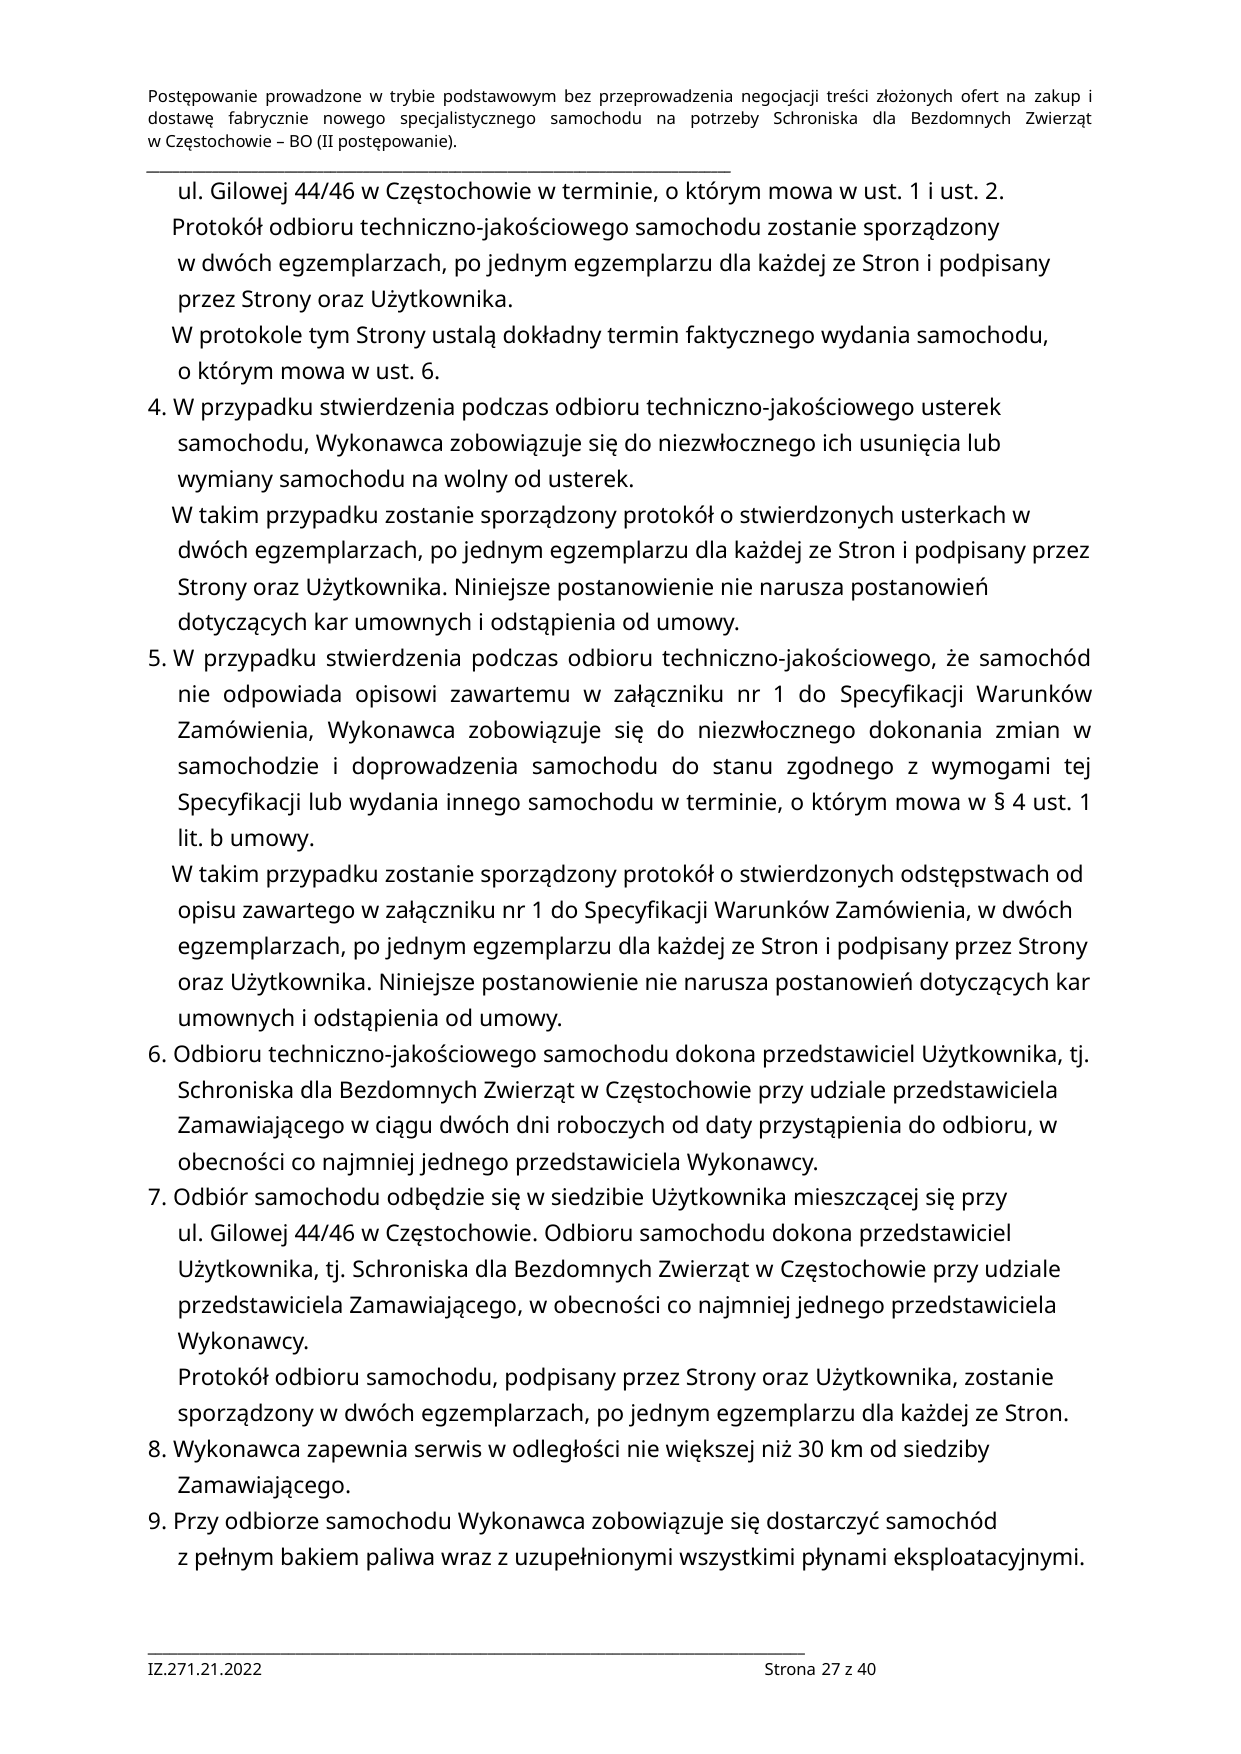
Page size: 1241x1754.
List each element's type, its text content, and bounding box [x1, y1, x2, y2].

text 6. Odbioru techniczno-jakościowego samochodu dokona przedstawiciel Użytkownika, tj. Schroniska dla Bezdomnych Zwierząt w Częstochowie przy udziale przedstawiciela Zamawiającego w ciągu dwóch dni roboczych od daty przystąpienia do odbioru, w obecności co najmniej jednego przedstawiciela Wykonawcy. [148, 1038, 1092, 1177]
text Protokół odbioru samochodu, podpisany przez Strony oraz Użytkownika, zostanie sporządzony w dwóch egzemplarzach, po jednym egzemplarzu dla każdej ze Stron. [148, 1361, 1092, 1428]
text W protokole tym Strony ustalą dokładny termin faktycznego wydania samochodu, o którym mowa w ust. 6. [148, 319, 1092, 386]
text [148, 175, 1092, 206]
text 4. W przypadku stwierdzenia podczas odbioru techniczno-jakościowego usterek samochodu, Wykonawca zobowiązuje się do niezwłocznego ich usunięcia lub wymiany samochodu na wolny od usterek. [148, 391, 1092, 494]
text W takim przypadku zostanie sporządzony protokół o stwierdzonych odstępstwach od opisu zawartego w załączniku nr 1 do Specyfikacji Warunków Zamówienia, w dwóch egzemplarzach, po jednym egzemplarzu dla każdej ze Stron i podpisany przez Strony oraz Użytkownika. Niniejsze postanowienie nie narusza postanowień dotyczących kar umownych i odstąpienia od umowy. [148, 858, 1092, 1033]
text W takim przypadku zostanie sporządzony protokół o stwierdzonych usterkach w dwóch egzemplarzach, po jednym egzemplarzu dla każdej ze Stron i podpisany przez Strony oraz Użytkownika. Niniejsze postanowienie nie narusza postanowień dotyczących kar umownych i odstąpienia od umowy. [148, 498, 1092, 638]
text 9. Przy odbiorze samochodu Wykonawca zobowiązuje się dostarczyć samochód z pełnym bakiem paliwa wraz z uzupełnionymi wszystkimi płynami eksploatacyjnymi. [148, 1505, 1092, 1572]
text 5. W przypadku stwierdzenia podczas odbioru techniczno-jakościowego, że samochód nie odpowiada opisowi zawartemu w załączniku nr 1 do Specyfikacji Warunków Zamówienia, Wykonawca zobowiązuje się do niezwłocznego dokonania zmian w samochodzie i doprowadzenia samochodu do stanu zgodnego z wymogami tej Specyfikacji lub wydania innego samochodu w terminie, o którym mowa w § 4 ust. 1 lit. b umowy. [148, 642, 1092, 853]
text 8. Wykonawca zapewnia serwis w odległości nie większej niż od siedziby Zamawiającego. [148, 1433, 1092, 1500]
text Protokół odbioru techniczno-jakościowego samochodu zostanie sporządzony w dwóch egzemplarzach, po jednym egzemplarzu dla każdej ze Stron i podpisany przez Strony oraz Użytkownika. [148, 211, 1092, 314]
text 7. Odbiór samochodu odbędzie się w siedzibie Użytkownika mieszczącej się przy ul. Gilowej 44/46 w Częstochowie. Odbioru samochodu dokona przedstawiciel Użytkownika, tj. Schroniska dla Bezdomnych Zwierząt w Częstochowie przy udziale przedstawiciela Zamawiającego, w obecności co najmniej jednego przedstawiciela Wykonawcy. [148, 1181, 1092, 1356]
